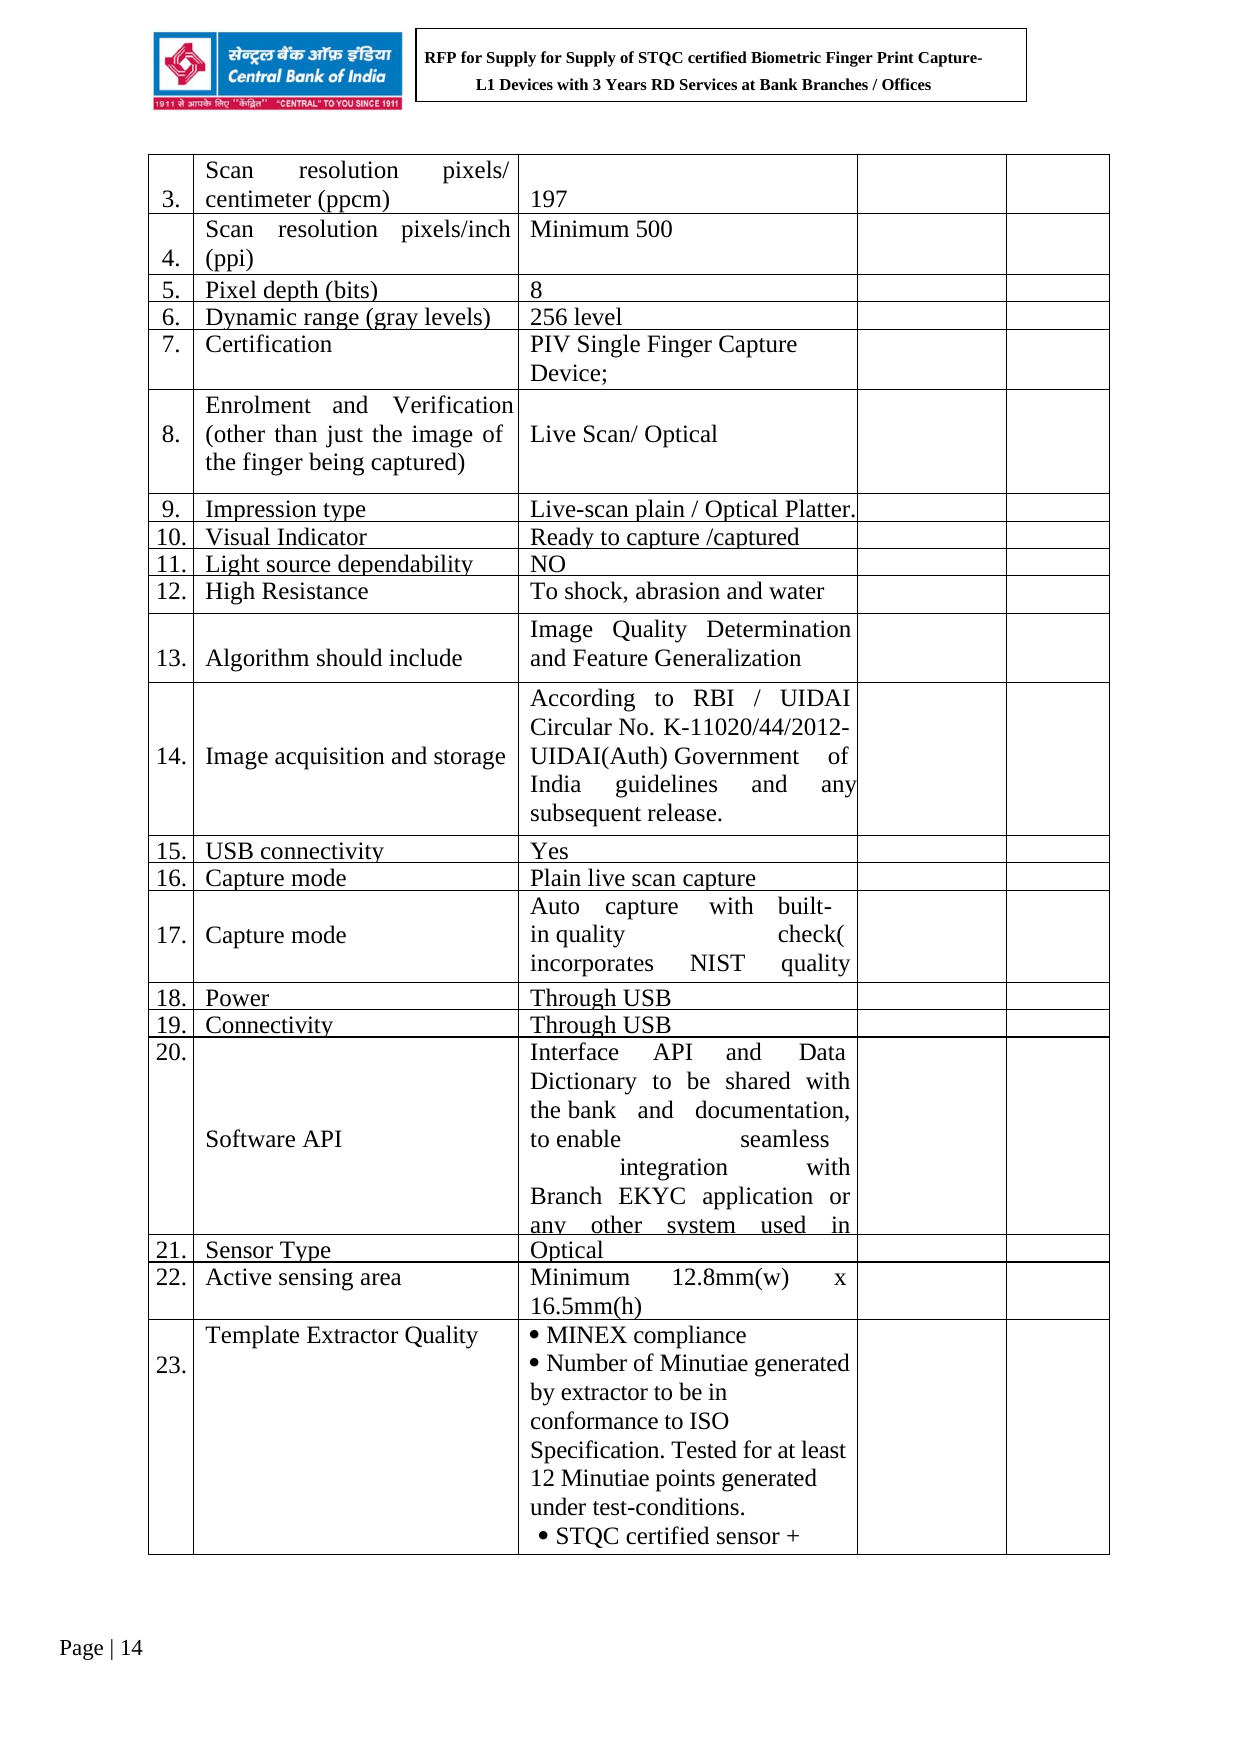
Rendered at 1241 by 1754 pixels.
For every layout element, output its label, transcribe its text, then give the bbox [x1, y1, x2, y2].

table_cell Software API [194, 1038, 518, 1234]
table_cell Dynamic range (gray levels) [194, 302, 518, 328]
table_cell MINEX compliance Number of Minutiae generated by extractor to be in conformance to ISO Specification. Tested for at least 12 Minutiae points generated under test-conditions. STQC certified sensor + extractor [519, 1320, 857, 1554]
table_cell [1007, 683, 1109, 835]
table_cell Yes [519, 836, 857, 862]
table_cell [1007, 302, 1109, 328]
table_cell Image acquisition and storage [194, 683, 518, 835]
table_cell Minimum 500 [519, 214, 857, 274]
table_cell [1007, 155, 1109, 213]
table_cell 20. [149, 1038, 193, 1234]
table_cell [1007, 576, 1109, 613]
table_cell [858, 155, 1006, 213]
table_cell [1007, 390, 1109, 493]
table_cell 3. [149, 155, 193, 213]
table_cell Visual Indicator [194, 522, 518, 548]
table_cell 23. [149, 1320, 193, 1554]
table_cell [858, 614, 1006, 682]
table_cell [1007, 549, 1109, 575]
table_cell 15. [149, 836, 193, 862]
table_cell Scan resolution pixels/ centimeter (ppcm) [194, 155, 518, 213]
table_cell [858, 863, 1006, 889]
table_cell To shock, abrasion and water [519, 576, 857, 613]
table_cell 13. [149, 614, 193, 682]
table_cell USB connectivity [194, 836, 518, 862]
table_cell Through USB [519, 983, 857, 1009]
table_cell 16. [149, 863, 193, 889]
table_cell 8. [149, 390, 193, 493]
table_cell [1007, 1320, 1109, 1554]
table_cell 19. 19. [149, 1010, 193, 1036]
table_cell [1007, 983, 1109, 1009]
table_cell [858, 494, 1006, 521]
table_cell Ready to capture /captured [519, 522, 857, 548]
table_cell Sensor Type [194, 1235, 518, 1261]
table_cell [858, 390, 1006, 493]
table_cell Active sensing area [194, 1263, 518, 1319]
table_cell [858, 1263, 1006, 1319]
table_cell PIV Single Finger Capture Device; [519, 330, 857, 389]
table_cell [1007, 1263, 1109, 1319]
table_cell [1007, 1235, 1109, 1261]
table_cell Live Scan/ Optical [519, 390, 857, 493]
table_cell 256 level [519, 302, 857, 328]
table_cell 12. [149, 576, 193, 613]
table_cell 7. [149, 330, 193, 389]
table_cell [858, 1320, 1006, 1554]
table_cell [1007, 614, 1109, 682]
table_cell [858, 1010, 1006, 1036]
table_cell 5. [149, 275, 193, 301]
table_cell Auto capture with built-in quality check( incorporates NIST quality consideration) [519, 891, 857, 982]
picture [150, 29, 404, 112]
table_cell Scan resolution pixels/inch (ppi) [194, 214, 518, 274]
table_cell Impression type [194, 494, 518, 521]
table_cell According to RBI / UIDAI Circular No. K-11020/44/2012- UIDAI(Auth) Government of India guidelines and any subsequent release. [519, 683, 857, 835]
table_cell Certification [194, 330, 518, 389]
table_cell [1007, 1010, 1109, 1036]
table_cell Through USB [519, 1010, 857, 1036]
table_cell 11. [149, 549, 193, 575]
table_cell 4. [149, 214, 193, 274]
table_cell [858, 522, 1006, 548]
table_cell [1007, 275, 1109, 301]
table_cell [1007, 522, 1109, 548]
table_cell [1007, 330, 1109, 389]
table_cell [858, 1038, 1006, 1234]
table_cell 18. [149, 983, 193, 1009]
table_cell Interface API and Data Dictionary to be shared with the bank and documentation, to enable seamless integration with Branch EKYC application or any other system used in AePS /EKYC ecosystem. [519, 1038, 857, 1234]
table_cell 14. [149, 683, 193, 835]
table_cell Image Quality Determination and Feature Generalization [519, 614, 857, 682]
table_cell Minimum 12.8mm(w) x 16.5mm(h) [519, 1263, 857, 1319]
table_cell Connectivity [194, 1010, 518, 1036]
table_cell Optical [519, 1235, 857, 1261]
table_cell [858, 1235, 1006, 1261]
table_cell 6. [149, 302, 193, 328]
table_cell [858, 214, 1006, 274]
table_cell [858, 836, 1006, 862]
table_cell 21. 21. [149, 1235, 193, 1261]
table_cell Template Extractor Quality [194, 1320, 518, 1554]
table_cell [858, 576, 1006, 613]
table_cell [1007, 494, 1109, 521]
table_cell [1007, 214, 1109, 274]
table_cell NO [519, 549, 857, 575]
table_cell Capture mode [194, 891, 518, 982]
table_cell [858, 683, 1006, 835]
table_cell Enrolment and Verification (other than just the image of the finger being captured) [194, 390, 518, 493]
table_cell [1007, 836, 1109, 862]
table_cell [1007, 891, 1109, 982]
table_cell [858, 302, 1006, 328]
table_cell [1007, 863, 1109, 889]
table_cell Power [194, 983, 518, 1009]
table_cell Pixel depth (bits) [194, 275, 518, 301]
table_cell Algorithm should include [194, 614, 518, 682]
table_cell [858, 891, 1006, 982]
table_cell [858, 983, 1006, 1009]
table_cell [858, 330, 1006, 389]
table_cell 17. [149, 891, 193, 982]
table_cell [858, 549, 1006, 575]
table_cell Plain live scan capture [519, 863, 857, 889]
table_cell 10. [149, 522, 193, 548]
table_cell 9. [149, 494, 193, 521]
table_cell 22. [149, 1263, 193, 1319]
table_cell Light source dependability [194, 549, 518, 575]
table_cell High Resistance [194, 576, 518, 613]
table_cell Capture mode [194, 863, 518, 889]
table_cell 8 [519, 275, 857, 301]
table_cell 197 [519, 155, 857, 213]
table_cell [858, 275, 1006, 301]
table_cell Live-scan plain / Optical Platter. [519, 494, 857, 521]
table_cell [1007, 1038, 1109, 1234]
